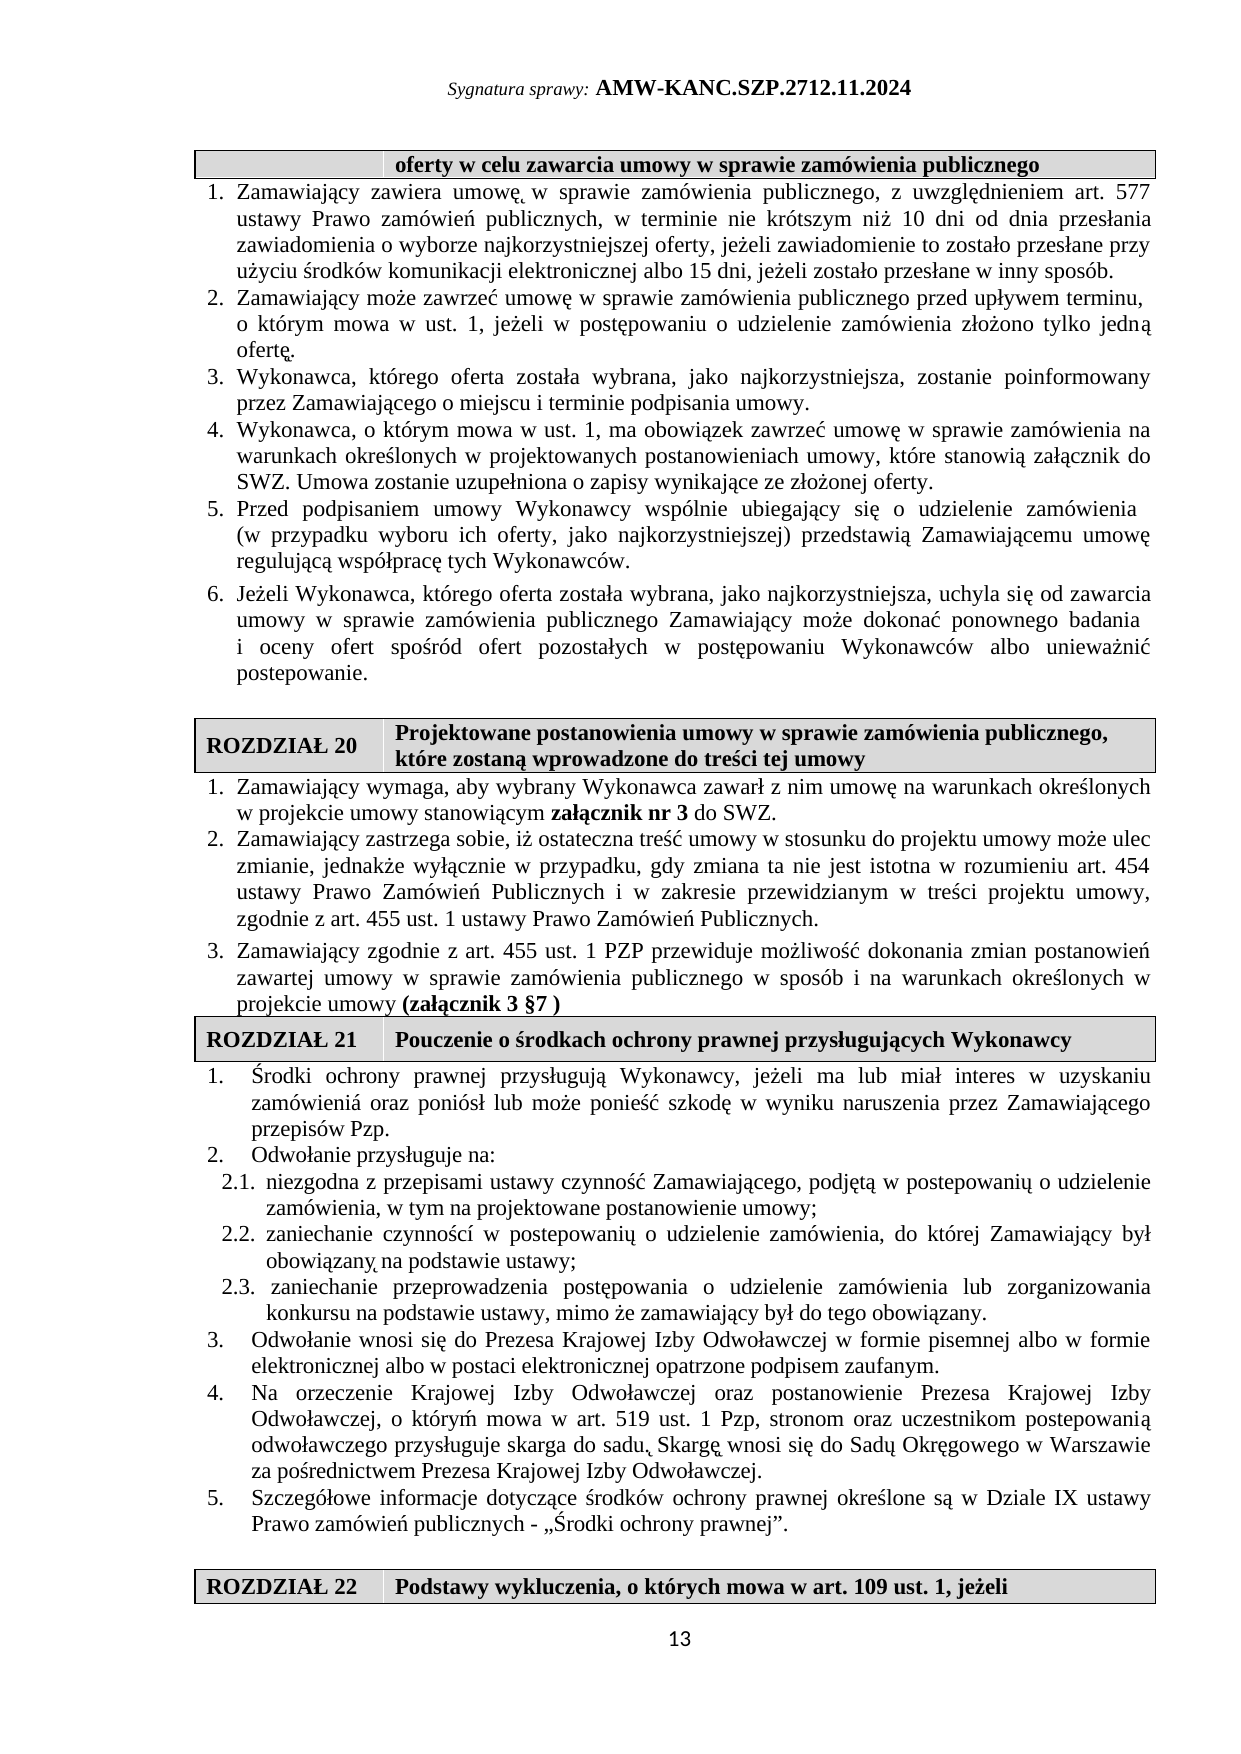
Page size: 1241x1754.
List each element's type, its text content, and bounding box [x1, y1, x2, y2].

text 2.2. zaniechanie czynnoścí w postepowanių o udzielenie zamówienia, do której Zamawiający był obowiązany̨ na podstawie ustawy; [221, 1220, 1152, 1273]
list Środki ochrony prawnej przysługują Wykonawcy, jeżeli ma lub miał interes w uzyskaniu zamówieniá oraz poniósł lub może ponieść szkodę w wyniku naruszenia przez Zamawiającego przepisów Pzp. [207, 1062, 1152, 1141]
text 2.1. niezgodna z przepisami ustawy czynność Zamawiającego, podjętą w postepowanių o udzielenie zamówienia, w tym na projektowane postanowienie umowy; [221, 1168, 1152, 1220]
list Zamawiający zastrzega sobie, iż ostateczna treść umowy w stosunku do projektu umowy może ulec zmianie, jednakże wyłącznie w przypadku, gdy zmiana ta nie jest istotna w rozumieniu art. 454 ustawy Prawo Zamówień Publicznych i w zakresie przewidzianym w treści projektu umowy, zgodnie z art. 455 ust. 1 ustawy Prawo Zamówień Publicznych. [207, 826, 1152, 931]
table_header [384, 151, 1155, 177]
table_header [384, 1570, 1155, 1603]
text 4. Na orzeczenie Krajowej Izby Odwoławczej oraz postanowienie Prezesa Krajowej Izby Odwoławczej, o któryḿ mowa w art. 519 ust. 1 Pzp, stronom oraz uczestnikom postepowanią odwoławczego przysługuje skarga do sadu.̨ Skargę̨ wnosi się do Sadų Okręgowego w Warszawie za pośrednictwem Prezesa Krajowej Izby Odwoławczej. [207, 1378, 1152, 1484]
list Jeżeli Wykonawca, którego oferta została wybrana, jako najkorzystniejsza, uchyla się od zawarcia umowy w sprawie zamówienia publicznego Zamawiający może dokonać ponownego badania i oceny ofert spośród ofert pozostałych w postępowaniu Wykonawców albo unieważnić postepowanie. [207, 580, 1152, 685]
list Wykonawca, o którym mowa w ust. 1, ma obowiązek zawrzeć umowę w sprawie zamówienia na warunkach określonych w projektowanych postanowieniach umowy, które stanowią załącznik do SWZ. Umowa zostanie uzupełniona o zapisy wynikające ze złożonej oferty. [207, 416, 1152, 495]
list Zamawiający zawiera umowę̨ w sprawie zamówienia publicznego, z uwzględnieniem art. 577 ustawy Prawo zamówień publicznych, w terminie nie krótszym niż 10 dni od dnia przesłania zawiadomienia o wyborze najkorzystniejszej oferty, jeżeli zawiadomienie to zostało przesłane przy użyciu środków komunikacji elektronicznej albo 15 dni, jeżeli zostało przesłane w inny sposób. [207, 179, 1152, 284]
text 2. Odwołanie przysługuje na: [207, 1141, 1152, 1168]
table_header ROZDZIAŁ 22 [196, 1570, 383, 1603]
list Zamawiający może zawrzeć umowę w sprawie zamówienia publicznego przed upływem terminu, o którym mowa w ust. 1, jeżeli w postępowaniu o udzielenie zamówienia złożono tylko jedną ofertę̨. [207, 284, 1152, 363]
list Zamawiający wymaga, aby wybrany Wykonawca zawarł z nim umowę na warunkach określonych w projekcie umowy stanowiącym załącznik nr 3 do SWZ. [207, 773, 1152, 826]
list Wykonawca, którego oferta została wybrana, jako najkorzystniejsza, zostanie poinformowany przez Zamawiającego o miejscu i terminie podpisania umowy. [207, 363, 1152, 416]
list Przed podpisaniem umowy Wykonawcy wspólnie ubiegający się o udzielenie zamówienia (w przypadku wyboru ich oferty, jako najkorzystniejszej) przedstawią Zamawiającemu umowę regulującą współpracę tych Wykonawców. [207, 495, 1152, 574]
table_header Pouczenie o środkach ochrony prawnej przysługujących Wykonawcy [384, 1017, 1155, 1061]
table_header Projektowane postanowienia umowy w sprawie zamówienia publicznego, które zostaną wprowadzone do treści tej umowy [384, 719, 1155, 772]
table_header ROZDZIAŁ 21 [196, 1017, 383, 1061]
text 3. Odwołanie wnosi się do Prezesa Krajowej Izby Odwoławczej w formie pisemnej albo w formie elektronicznej albo w postaci elektronicznej opatrzone podpisem zaufanym. [207, 1326, 1152, 1378]
table_header ROZDZIAŁ 19 [196, 151, 383, 177]
text 5. Szczegółowe informacje dotyczące środków ochrony prawnej określone są w Dziale IX ustawy Prawo zamówień publicznych - „Środki ochrony prawnej”. [207, 1484, 1152, 1537]
list Zamawiający zgodnie z art. 455 ust. 1 PZP przewiduje możliwość dokonania zmian postanowień zawartej umowy w sprawie zamówienia publicznego w sposób i na warunkach określonych w projekcie umowy (załącznik 3 §7 ) [207, 937, 1152, 1016]
text 2.3. zaniechanie przeprowadzenia postępowania o udzielenie zamówienia lub zorganizowania konkursu na podstawie ustawy, mimo że zamawiający był do tego obowiązany. [221, 1273, 1152, 1326]
table_header ROZDZIAŁ 20 [196, 719, 383, 772]
